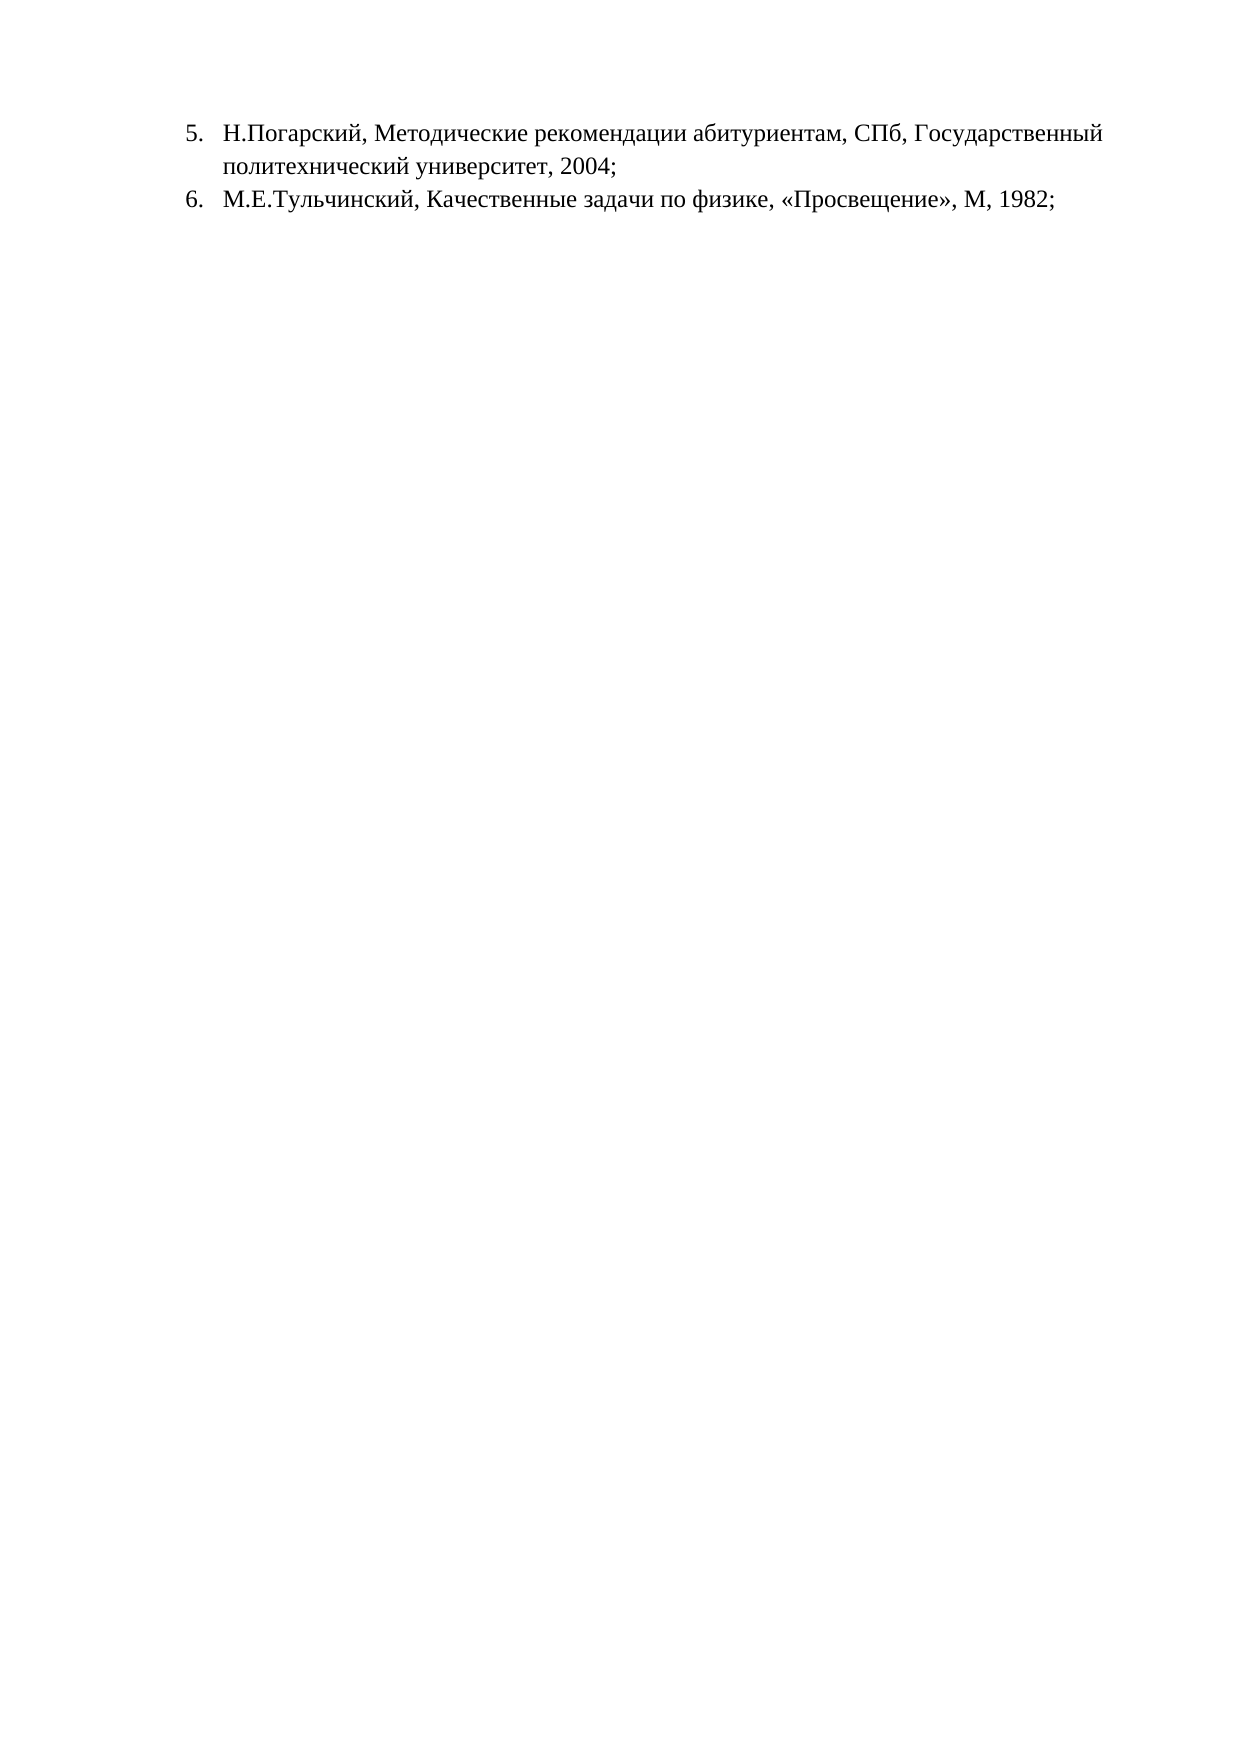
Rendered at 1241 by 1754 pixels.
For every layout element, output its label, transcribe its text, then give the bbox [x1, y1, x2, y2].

list М.Е.Тульчинский, Качественные задачи по физике, «Просвещение», М, 1982; [185, 184, 1152, 213]
list Н.Погарский, Методические рекомендации абитуриентам, СПб, Государственный политехнический университет, 2004; [185, 118, 1152, 180]
